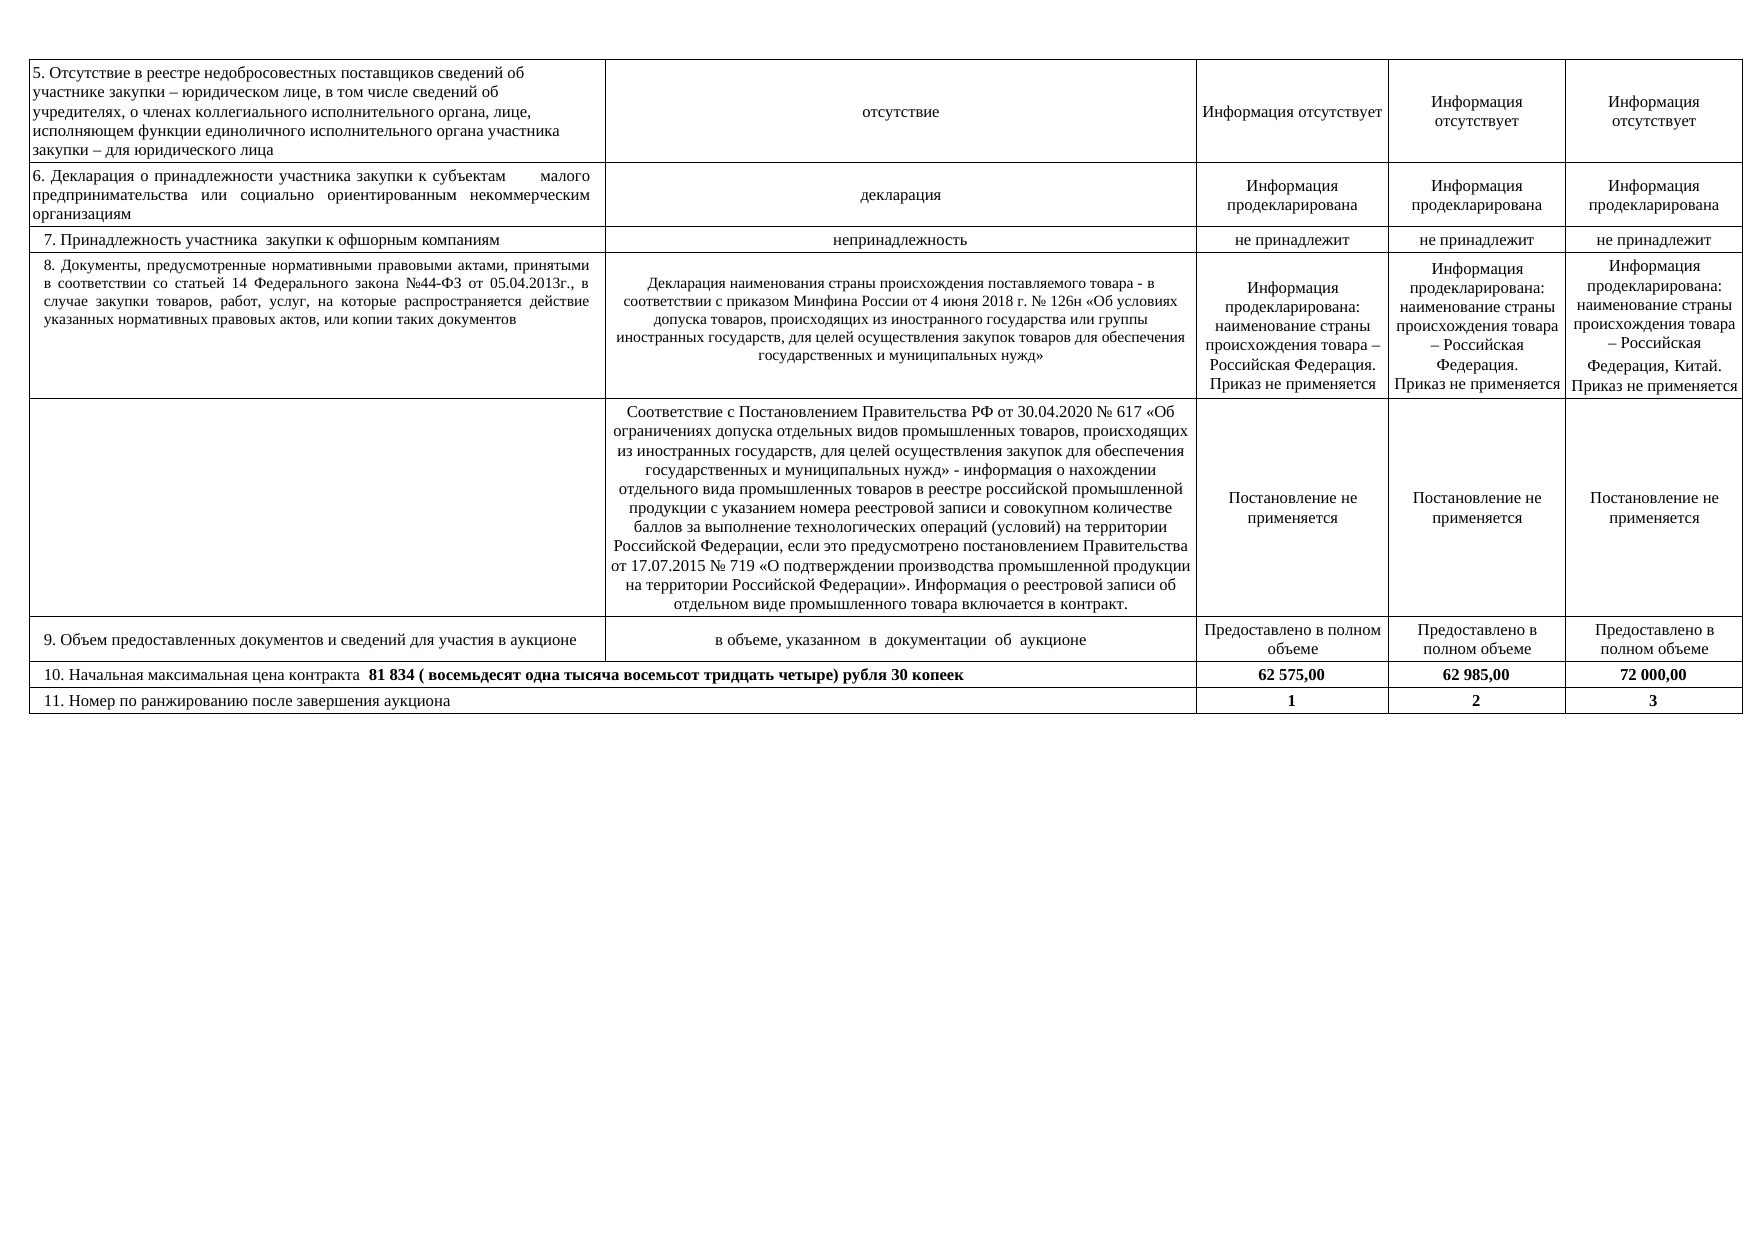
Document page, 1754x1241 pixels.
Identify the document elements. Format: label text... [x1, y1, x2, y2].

table_cell в объеме, указанном в документации об аукционе [606, 617, 1196, 661]
table_cell Информация продекларирована [1197, 163, 1388, 226]
table_cell Информация отсутствует [1566, 60, 1742, 162]
table_cell Информация отсутствует [1197, 60, 1388, 162]
table_cell 5. Отсутствие в реестре недобросовестных поставщиков сведений об участнике закупки – юридическом лице, в том числе сведений об учредителях, о членах коллегиального исполнительного органа, лице, исполняющем функции единоличного исполнительного органа участника закупки – для юридического лица [30, 60, 605, 162]
table_cell 6. Декларация о принадлежности участника закупки к субъектам малого предпринимательства или социально ориентированным некоммерческим организациям [30, 163, 605, 226]
table_cell 7. Принадлежность участника закупки к офшорным компаниям [30, 227, 605, 252]
table_cell [1743, 252, 1754, 398]
table_cell Информация продекларирована: наименование страны происхождения товара – Российская Федерация, Китай. Приказ не применяется [1566, 253, 1742, 398]
table_cell 72 000,00 [1566, 662, 1742, 687]
table_cell не принадлежит [1389, 227, 1565, 252]
table_cell Информация отсутствует [1389, 60, 1565, 162]
table_cell 3 [1566, 688, 1742, 713]
table_cell Информация продекларирована: наименование страны происхождения товара –Российская Федерация. Приказ не применяется [1197, 253, 1388, 398]
table_cell 9. Объем предоставленных документов и сведений для участия в аукционе [30, 617, 605, 661]
table_cell Соответствие с Постановлением Правительства РФ от 30.04.2020 № 617 «Об ограничениях допуска отдельных видов промышленных товаров, происходящих из иностранных государств, для целей осуществления закупок для обеспечения государственных и муниципальных нужд» - информация о нахождении отдельного вида промышленных товаров в реестре российской промышленной продукции с указанием номера реестровой записи и совокупном количестве баллов за выполнение технологических операций (условий) на территории Российской Федерации, если это предусмотрено постановлением Правительства от 17.07.2015 № 719 «О подтверждении производства промышленной продукции на территории Российской Федерации». Информация о реестровой записи об отдельном виде промышленного товара включается в контракт. [606, 399, 1196, 616]
table_cell [1743, 398, 1754, 616]
table_cell Декларация наименования страны происхождения поставляемого товара - в соответствии с приказом Минфина России от 4 июня 2018 г. № 126н «Об условиях допуска товаров, происходящих из иностранного государства или группы иностранных государств, для целей осуществления закупок товаров для обеспечения государственных и муниципальных нужд» [606, 253, 1196, 398]
table_cell Постановление не применяется [1389, 399, 1565, 616]
table_cell Предоставлено в полном объеме [1566, 617, 1742, 661]
table_cell [1743, 226, 1754, 252]
table_cell декларация [606, 163, 1196, 226]
table_cell [1743, 59, 1754, 162]
table_cell Информация продекларирована [1566, 163, 1742, 226]
table_cell 11. Номер по ранжированию после завершения аукциона [30, 688, 1196, 713]
table_cell [30, 399, 605, 616]
table_cell не принадлежит [1566, 227, 1742, 252]
table_cell Предоставлено в полном объеме [1197, 617, 1388, 661]
table_cell Предоставлено в полном объеме [1389, 617, 1565, 661]
table_cell 62 575,00 [1197, 662, 1388, 687]
table_cell 10. Начальная максимальная цена контракта 81 834 ( восемьдесят одна тысяча восемьсот тридцать четыре) рубля 30 копеек [30, 662, 1196, 687]
table_cell 62 985,00 [1389, 662, 1565, 687]
table_cell [1743, 661, 1754, 687]
table_cell Информация продекларирована: наименование страны происхождения товара – Российская Федерация. Приказ не применяется [1389, 253, 1565, 398]
table_cell непринадлежность [606, 227, 1196, 252]
table_cell [1743, 616, 1754, 661]
table_cell отсутствие [606, 60, 1196, 162]
table_cell 8. Документы, предусмотренные нормативными правовыми актами, принятыми в соответствии со статьей 14 Федерального закона №44-ФЗ от 05.04.2013г., в случае закупки товаров, работ, услуг, на которые распространяется действие указанных нормативных правовых актов, или копии таких документов [30, 253, 605, 398]
table_cell 2 [1389, 688, 1565, 713]
table_cell Постановление не применяется [1197, 399, 1388, 616]
table_cell Информация продекларирована [1389, 163, 1565, 226]
table_cell 1 [1197, 688, 1388, 713]
table_cell [1743, 162, 1754, 226]
table_cell [1743, 687, 1754, 713]
table_cell не принадлежит [1197, 227, 1388, 252]
table_cell Постановление не применяется [1566, 399, 1742, 616]
